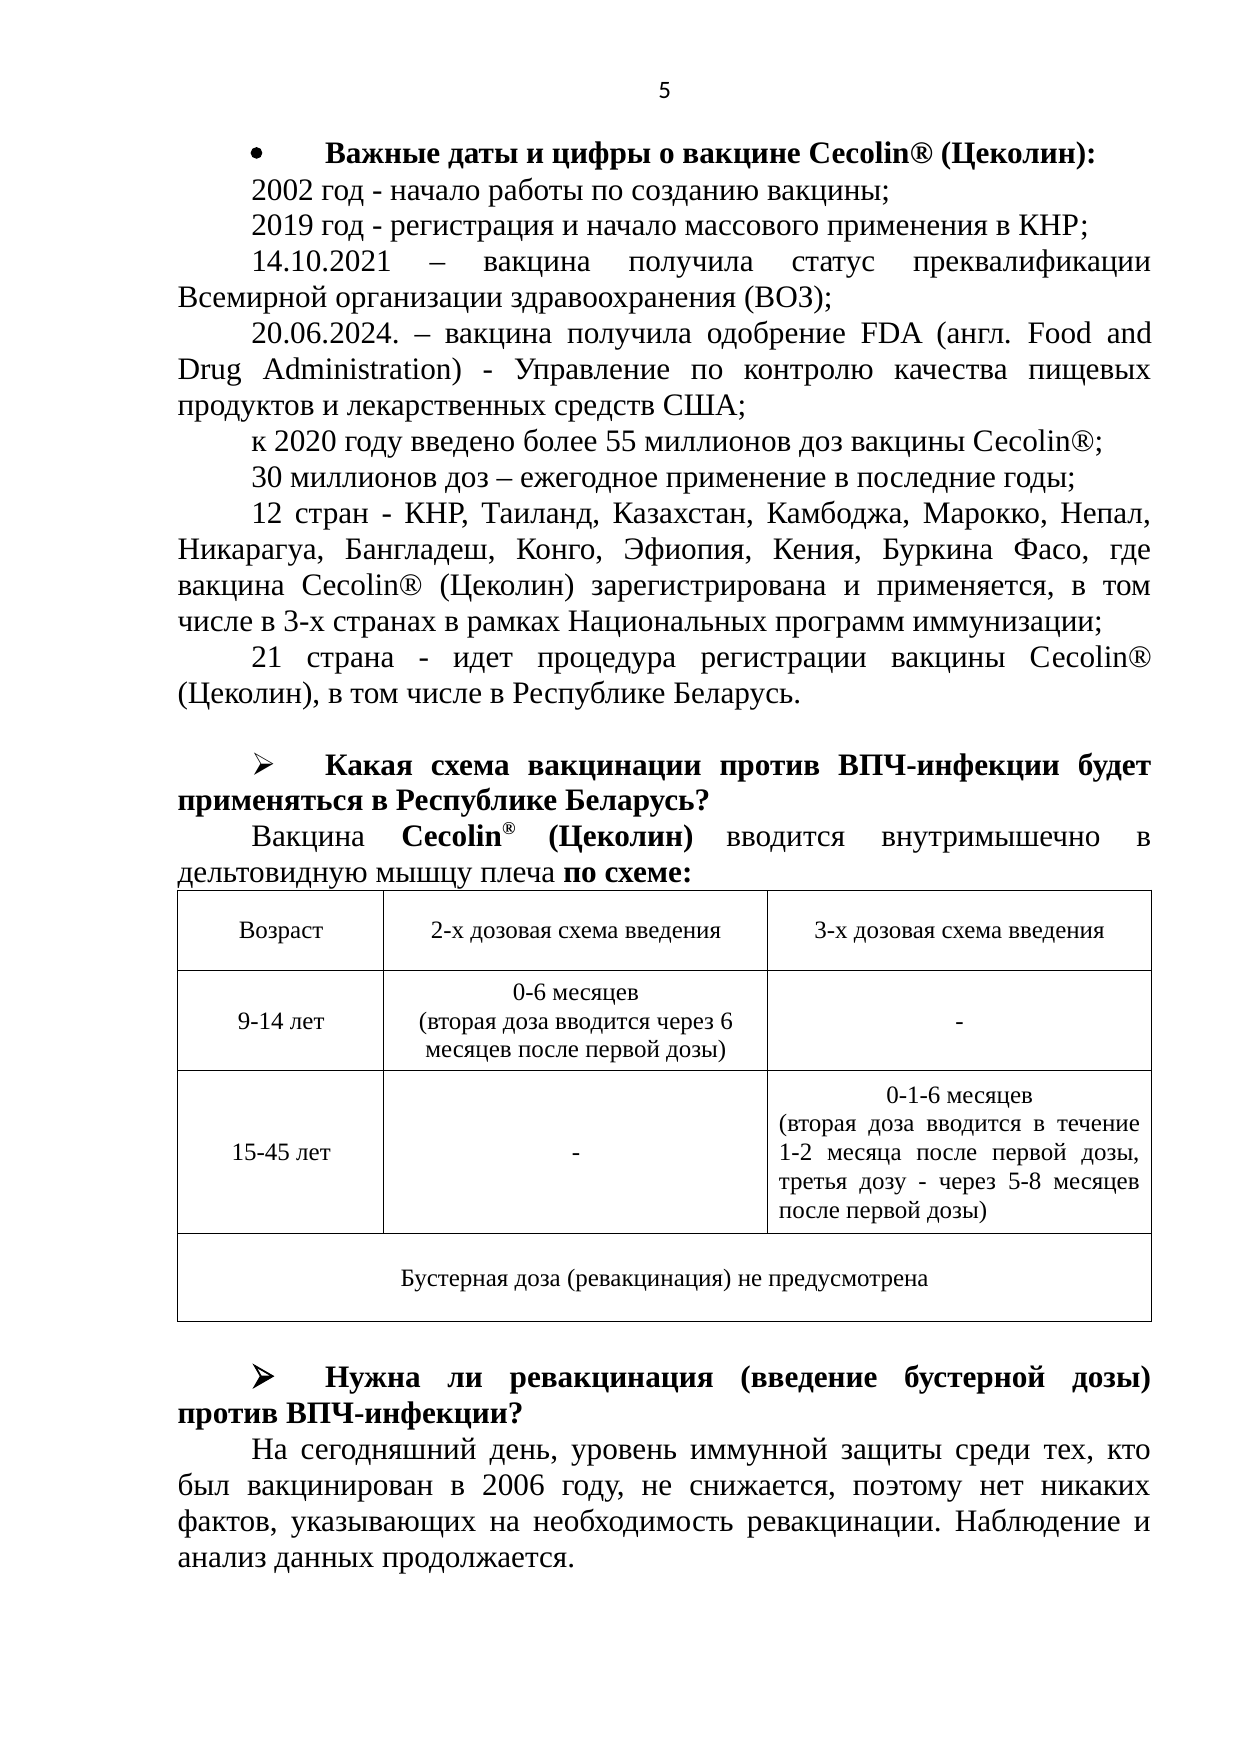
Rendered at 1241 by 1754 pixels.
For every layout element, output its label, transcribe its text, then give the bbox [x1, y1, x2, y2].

table_cell Бустерная доза (ревакцинация) не предусмотрена [178, 1234, 1151, 1321]
table_cell 15-45 лет [178, 1071, 383, 1232]
text 20.06.2024. – вакцина получила одобрение FDA (англ. Food and Drug Administration) - Управление по контролю качества пищевых продуктов и лекарственных средств США; [177, 314, 1152, 422]
text На сегодняшний день, уровень иммунной защиты среди тех, кто был вакцинирован в 2006 году, не снижается, поэтому нет никаких фактов, указывающих на необходимость ревакцинации. Наблюдение и анализ данных продолжается. [177, 1430, 1152, 1574]
table_header 2-х дозовая схема введения [384, 891, 767, 969]
table_header 3-х дозовая схема введения [768, 891, 1151, 969]
text к 2020 году введено более 55 миллионов доз вакцины Сecolin®; [177, 422, 1152, 458]
table_header Возраст [178, 891, 383, 969]
table_cell 0-1-6 месяцев (вторая доза вводится в течение 1-2 месяца после первой дозы, третья дозу - через 5-8 месяцев после первой дозы) [768, 1071, 1151, 1232]
text 2002 год - начало работы по созданию вакцины; [177, 171, 1152, 207]
text 14.10.2021 – вакцина получила статус преквалификации Всемирной организации здравоохранения (ВОЗ); [177, 243, 1152, 314]
text 30 миллионов доз – ежегодное применение в последние годы; [177, 458, 1152, 494]
text 21 страна - идет процедура регистрации вакцины Сecolin® (Цеколин), в том числе в Республике Беларусь. [177, 638, 1152, 710]
table_cell 9-14 лет [178, 971, 383, 1070]
table_cell - [768, 971, 1151, 1070]
table_cell - [384, 1071, 767, 1232]
list Важные даты и цифры о вакцине Сecolin® (Цеколин): [177, 135, 1152, 171]
list Какая схема вакцинации против ВПЧ-инфекции будет применяться в Республике Беларусь? [177, 746, 1152, 818]
list Вакцина Сecolin® (Цеколин) вводится внутримышечно в дельтовидную мышцу плеча по схеме: [177, 818, 1152, 889]
text 2019 год - регистрация и начало массового применения в КНР; [177, 207, 1152, 243]
text 12 стран - КНР, Таиланд, Казахстан, Камбоджа, Марокко, Непал, Никарагуа, Бангладеш, Конго, Эфиопия, Кения, Буркина Фасо, где вакцина Сecolin® (Цеколин) зарегистрирована и применяется, в том числе в 3-х странах в рамках Национальных программ иммунизации; [177, 494, 1152, 638]
table_cell 0-6 месяцев (вторая доза вводится через 6 месяцев после первой дозы) [384, 971, 767, 1070]
list Нужна ли ревакцинация (введение бустерной дозы) против ВПЧ-инфекции? [177, 1358, 1152, 1430]
